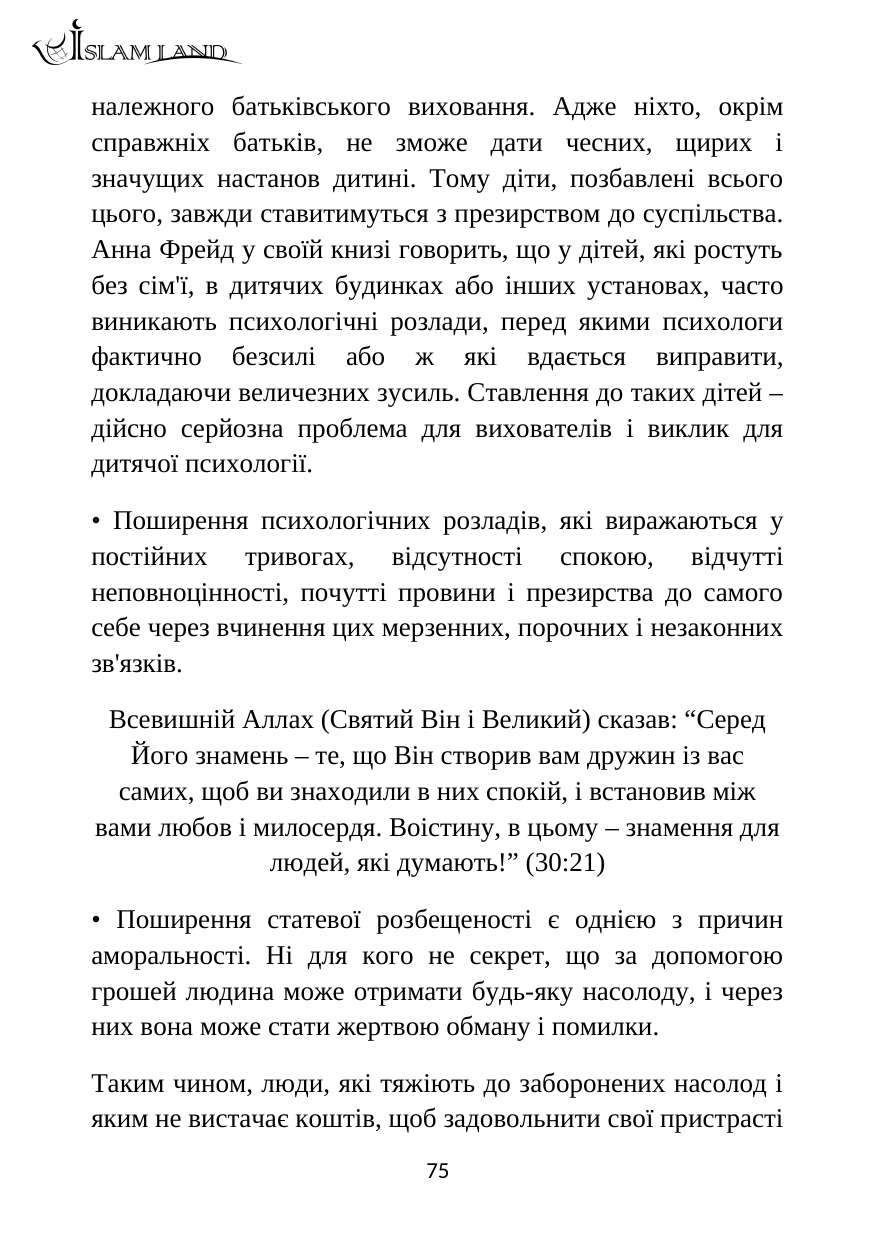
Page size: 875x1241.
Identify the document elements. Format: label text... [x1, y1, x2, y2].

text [91, 90, 784, 479]
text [91, 1067, 784, 1134]
picture [31, 19, 244, 65]
text • Поширення психологічних розладів, які виражаються у постійних тривогах, відсутності спокою, відчутті неповноцінності, почутті провини і презирства до самого себе через вчинення цих мерзенних, порочних і незаконних зв'язків. [91, 504, 784, 678]
text Всевишній Аллах (Святий Він і Великий) сказав: “Серед Його знамень – те, що Він створив вам дружин із вас самих, щоб ви знаходили в них спокій, і встановив між вами любов і милосердя. Воістину, в цьому – знамення для людей, які думають!” (30:21) [91, 704, 784, 878]
text • Поширення статевої розбещеності є однією з причин аморальності. Ні для кого не секрет, що за допомогою грошей людина може отримати будь-яку насолоду, і через них вона може стати жертвою обману і помилки. [91, 903, 784, 1041]
